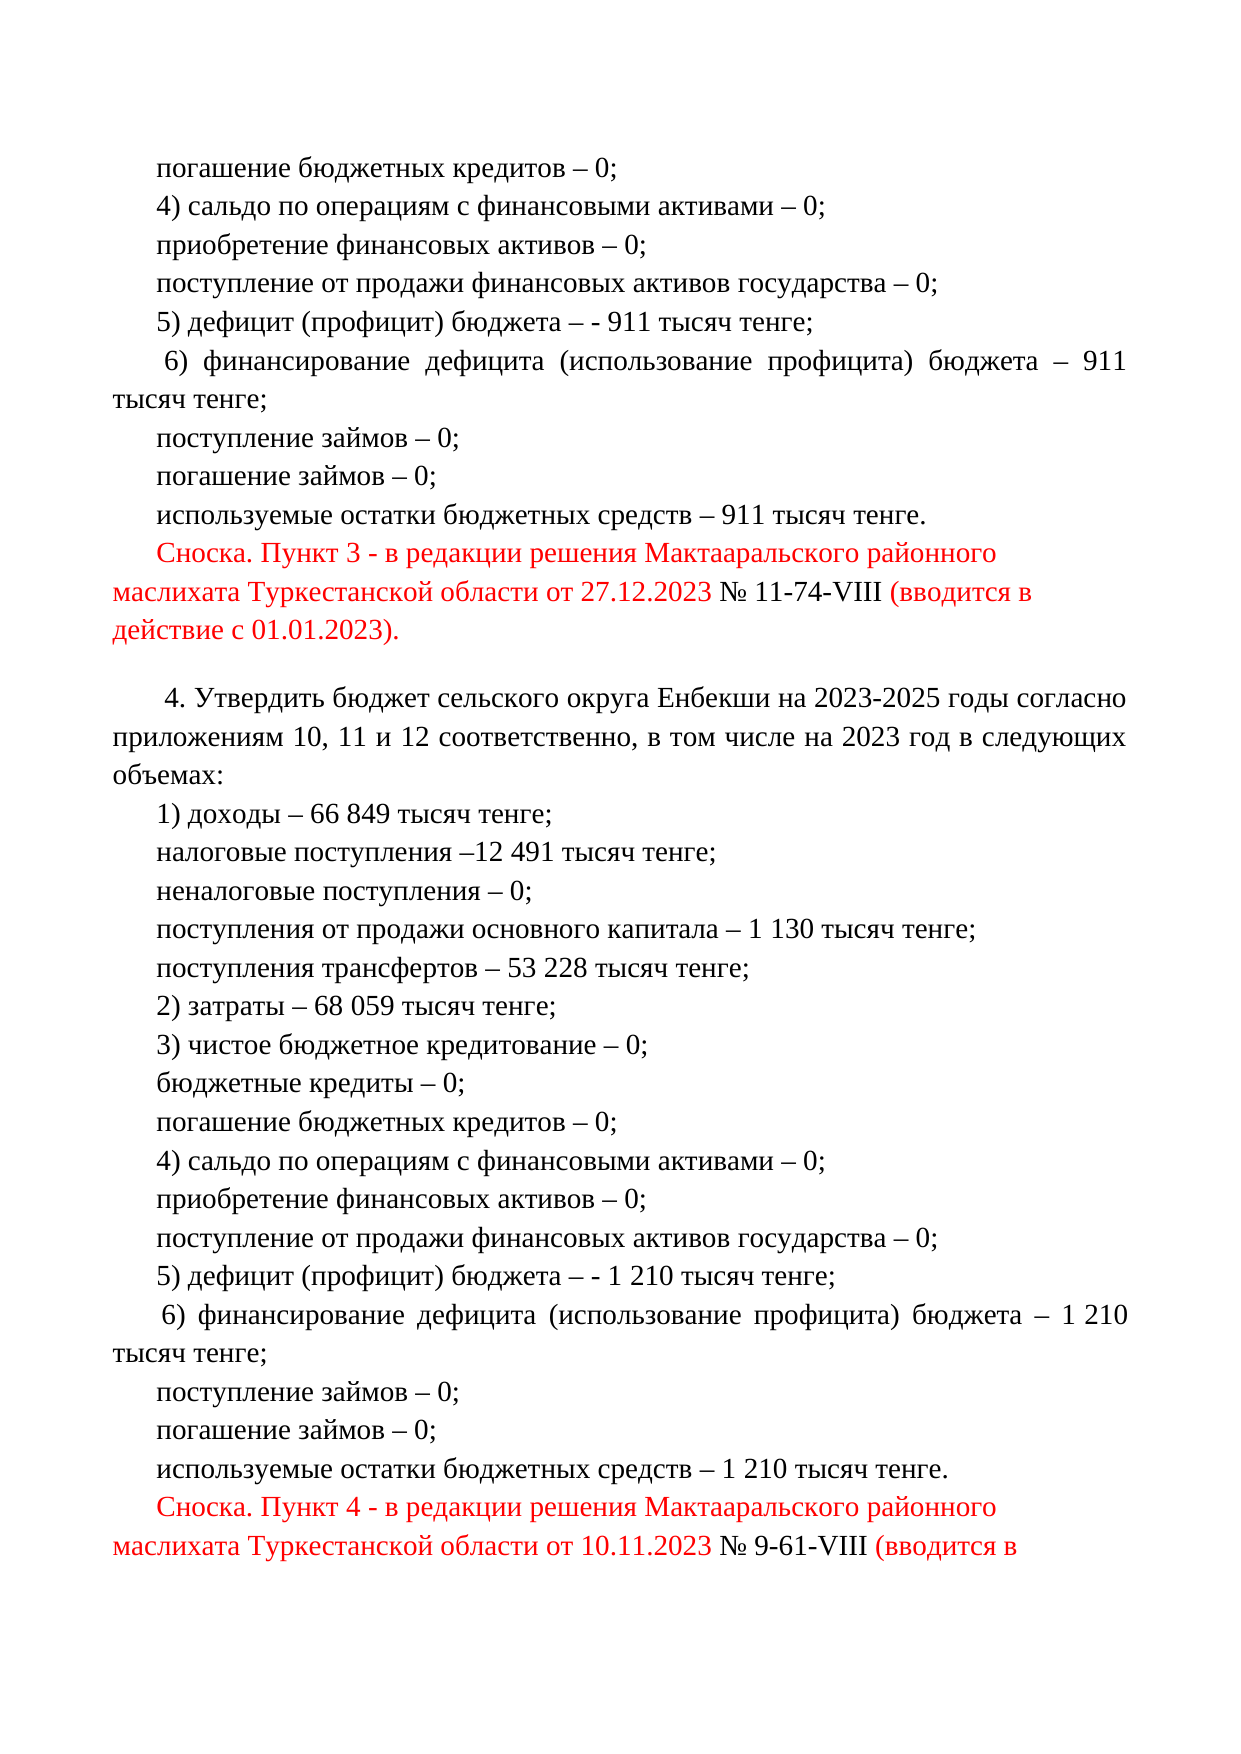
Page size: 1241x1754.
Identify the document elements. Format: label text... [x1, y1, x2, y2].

text погашение бюджетных кредитов – 0; [112, 1104, 1128, 1138]
text 1) доходы – 66 849 тысяч тенге; [112, 796, 1128, 829]
text поступления трансфертов – 53 228 тысяч тенге; [112, 950, 1128, 983]
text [112, 1489, 1128, 1562]
text погашение займов – 0; [112, 1412, 1128, 1446]
text 4) сальдо по операциям с финансовыми активами – 0; [112, 1143, 1128, 1176]
text 4) сальдо по операциям с финансовыми активами – 0; [112, 188, 1128, 222]
text поступление займов – 0; [112, 420, 1128, 453]
text налоговые поступления –12 491 тысяч тенге; [112, 834, 1128, 868]
text 3) чистое бюджетное кредитование – 0; [112, 1027, 1128, 1061]
text поступление займов – 0; [112, 1374, 1128, 1407]
text поступление от продажи финансовых активов государства – 0; [112, 266, 1128, 299]
text используемые остатки бюджетных средств – 911 тысяч тенге. [112, 497, 1128, 530]
text приобретение финансовых активов – 0; [112, 227, 1128, 261]
text 5) дефицит (профицит) бюджета – - 1 210 тысяч тенге; [112, 1258, 1128, 1292]
text 5) дефицит (профицит) бюджета – - 911 тысяч тенге; [112, 304, 1128, 338]
text погашение займов – 0; [112, 458, 1128, 492]
text 2) затраты – 68 059 тысяч тенге; [112, 988, 1128, 1022]
text Сноска. Пункт 3 - в редакции решения Мактааральского районного маслихата Туркестанской области от 27.12.2023 № 11-74-VIІI (вводится в действие с 01.01.2023). [112, 535, 1128, 676]
text бюджетные кредиты – 0; [112, 1066, 1128, 1099]
text погашение бюджетных кредитов – 0; [112, 150, 1128, 183]
text приобретение финансовых активов – 0; [112, 1181, 1128, 1215]
text используемые остатки бюджетных средств – 1 210 тысяч тенге. [112, 1451, 1128, 1484]
text 6) финансирование дефицита (использование профицита) бюджета – 1 210 тысяч тенге; [112, 1297, 1128, 1369]
text поступление от продажи финансовых активов государства – 0; [112, 1220, 1128, 1253]
text 6) финансирование дефицита (использование профицита) бюджета – 911 тысяч тенге; [112, 343, 1128, 415]
text поступления от продажи основного капитала – 1 130 тысяч тенге; [112, 911, 1128, 945]
text неналоговые поступления – 0; [112, 873, 1128, 906]
text 4. Утвердить бюджет сельского округа Енбекши на 2023-2025 годы согласно приложениям 10, 11 и 12 соответственно, в том числе на 2023 год в следующих объемах: [112, 680, 1128, 791]
